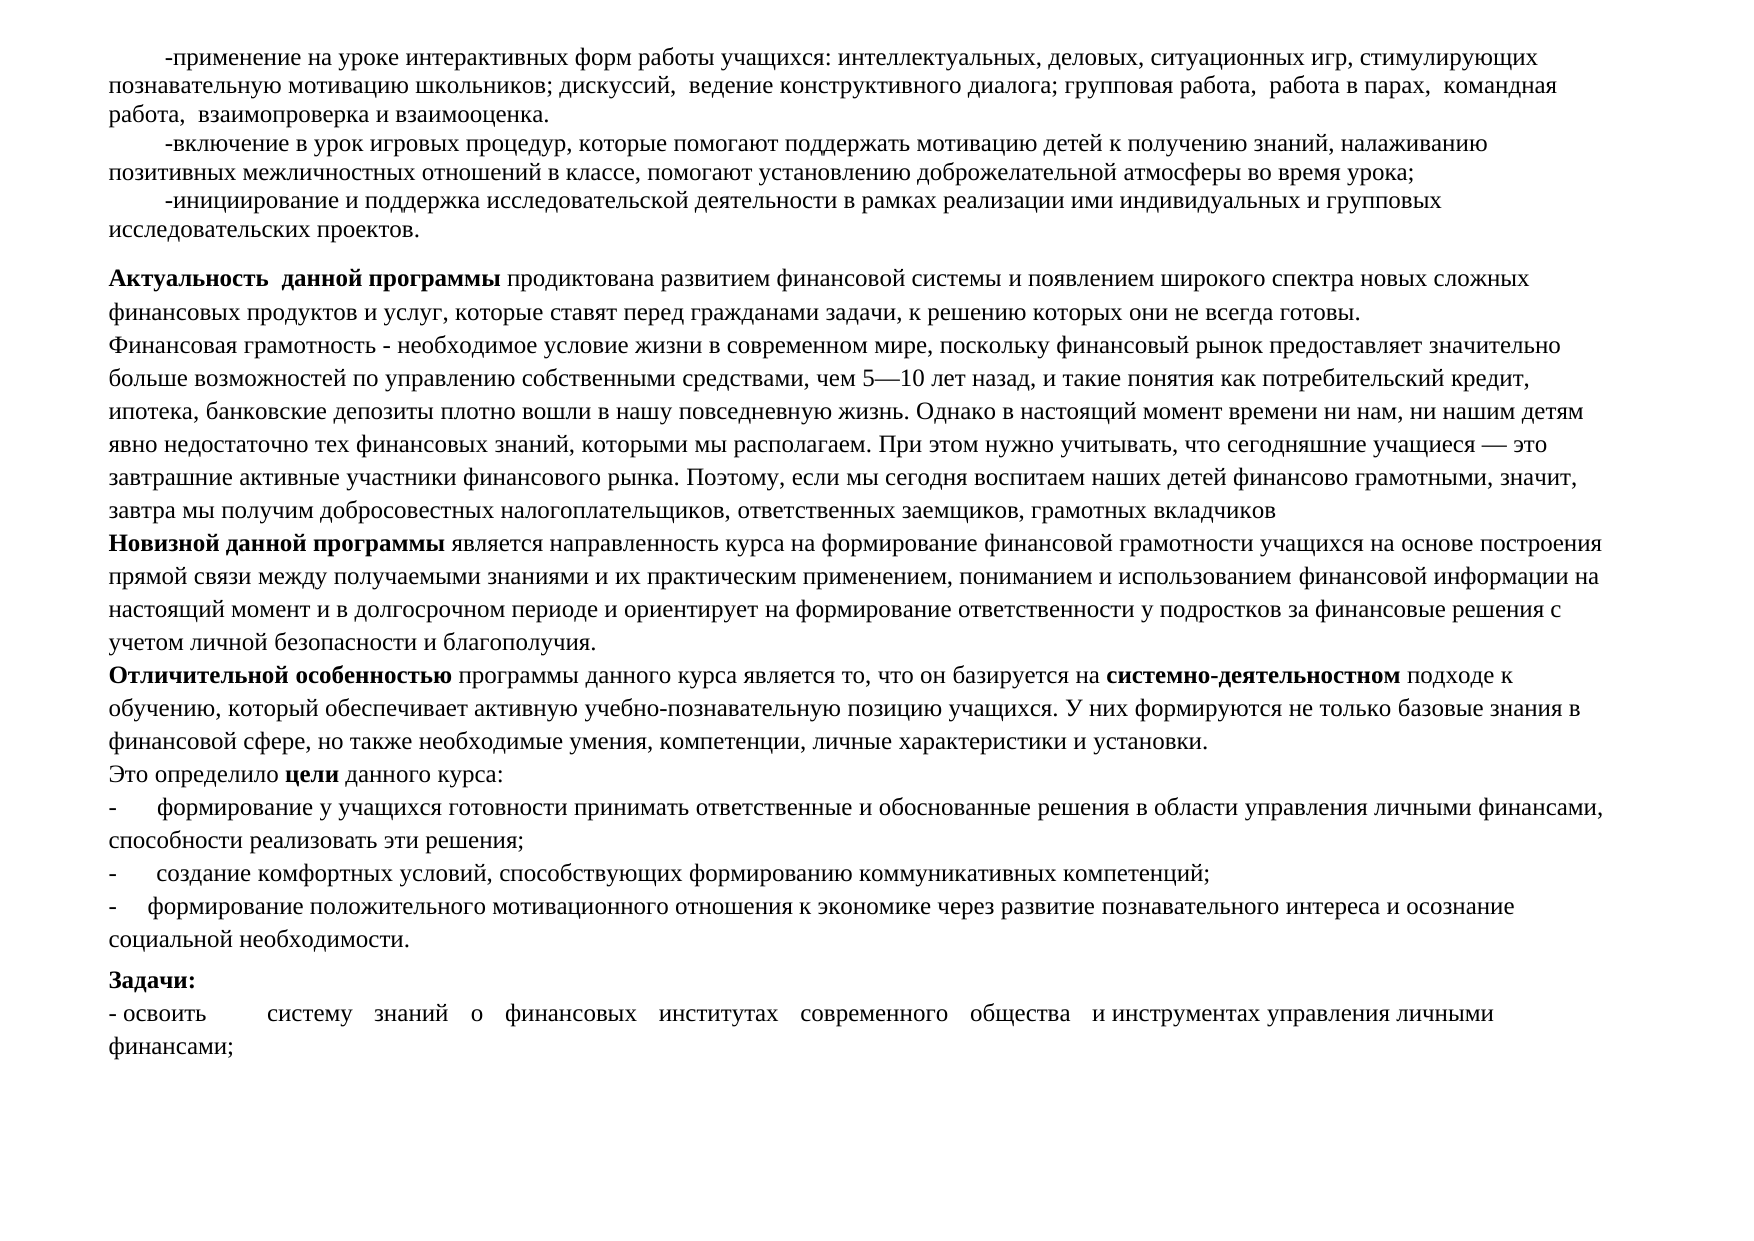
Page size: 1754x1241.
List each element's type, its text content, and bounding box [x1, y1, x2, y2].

list формирование положительного мотивационного отношения к экономике через развитие познавательного интереса и осознание социальной необходимости. [108, 891, 1609, 953]
text Новизной данной программы является направленность курса на формирование финансовой грамотности учащихся на основе построения прямой связи между получаемыми знаниями и их практическим применением, пониманием и использованием финансовой информации на настоящий момент и в долгосрочном периоде и ориентирует на формирование ответственности у подростков за финансовые решения с учетом личной безопасности и благополучия. [108, 528, 1609, 656]
subtitle Задачи: [108, 965, 1656, 994]
text Актуальность данной программы продиктована развитием финансовой системы и появлением широкого спектра новых сложных финансовых продуктов и услуг, которые ставят перед гражданами задачи, к решению которых они не всегда готовы. [108, 263, 1609, 325]
text Отличительной особенностью программы данного курса является то, что он базируется на системно-деятельностном подходе к обучению, который обеспечивает активную учебно-познавательную позицию учащихся. У них формируются не только базовые знания в финансовой сфере, но также необходимые умения, компетенции, личные характеристики и установки. [108, 660, 1609, 755]
text -применение на уроке интерактивных форм работы учащихся: интеллектуальных, деловых, ситуационных игр, стимулирующих познавательную мотивацию школьников; дискуссий, ведение конструктивного диалога; групповая работа, работа в парах, командная работа, взаимопроверка и взаимооценка. [108, 42, 1622, 128]
text Это определило цели данного курса: [108, 759, 1656, 788]
text -инициирование и поддержка исследовательской деятельности в рамках реализации ими индивидуальных и групповых исследовательских проектов. [108, 185, 1622, 243]
list формирование у учащихся готовности принимать ответственные и обоснованные решения в области управления личными финансами, способности реализовать эти решения; [108, 792, 1609, 854]
text -включение в урок игровых процедур, которые помогают поддержать мотивацию детей к получению знаний, налаживанию позитивных межличностных отношений в классе, помогают установлению доброжелательной атмосферы во время урока; [108, 128, 1622, 185]
list - освоить систему знаний о финансовых институтах современного общества и инструментах управления личными финансами; [108, 998, 1609, 1060]
text Финансовая грамотность - необходимое условие жизни в современном мире, поскольку финансовый рынок предоставляет значительно больше возможностей по управлению собственными средствами, чем 5—10 лет назад, и такие понятия как потребительский кредит, ипотека, банковские депозиты плотно вошли в нашу повседневную жизнь. Однако в настоящий момент времени ни нам, ни нашим детям явно недостаточно тех финансовых знаний, которыми мы располагаем. При этом нужно учитывать, что сегодняшние учащиеся — это завтрашние активные участники финансового рынка. Поэтому, если мы сегодня воспитаем наших детей финансово грамотными, значит, завтра мы получим добросовестных налогоплательщиков, ответственных заемщиков, грамотных вкладчиков [108, 330, 1610, 523]
list создание комфортных условий, способствующих формированию коммуникативных компетенций; [108, 858, 1609, 887]
